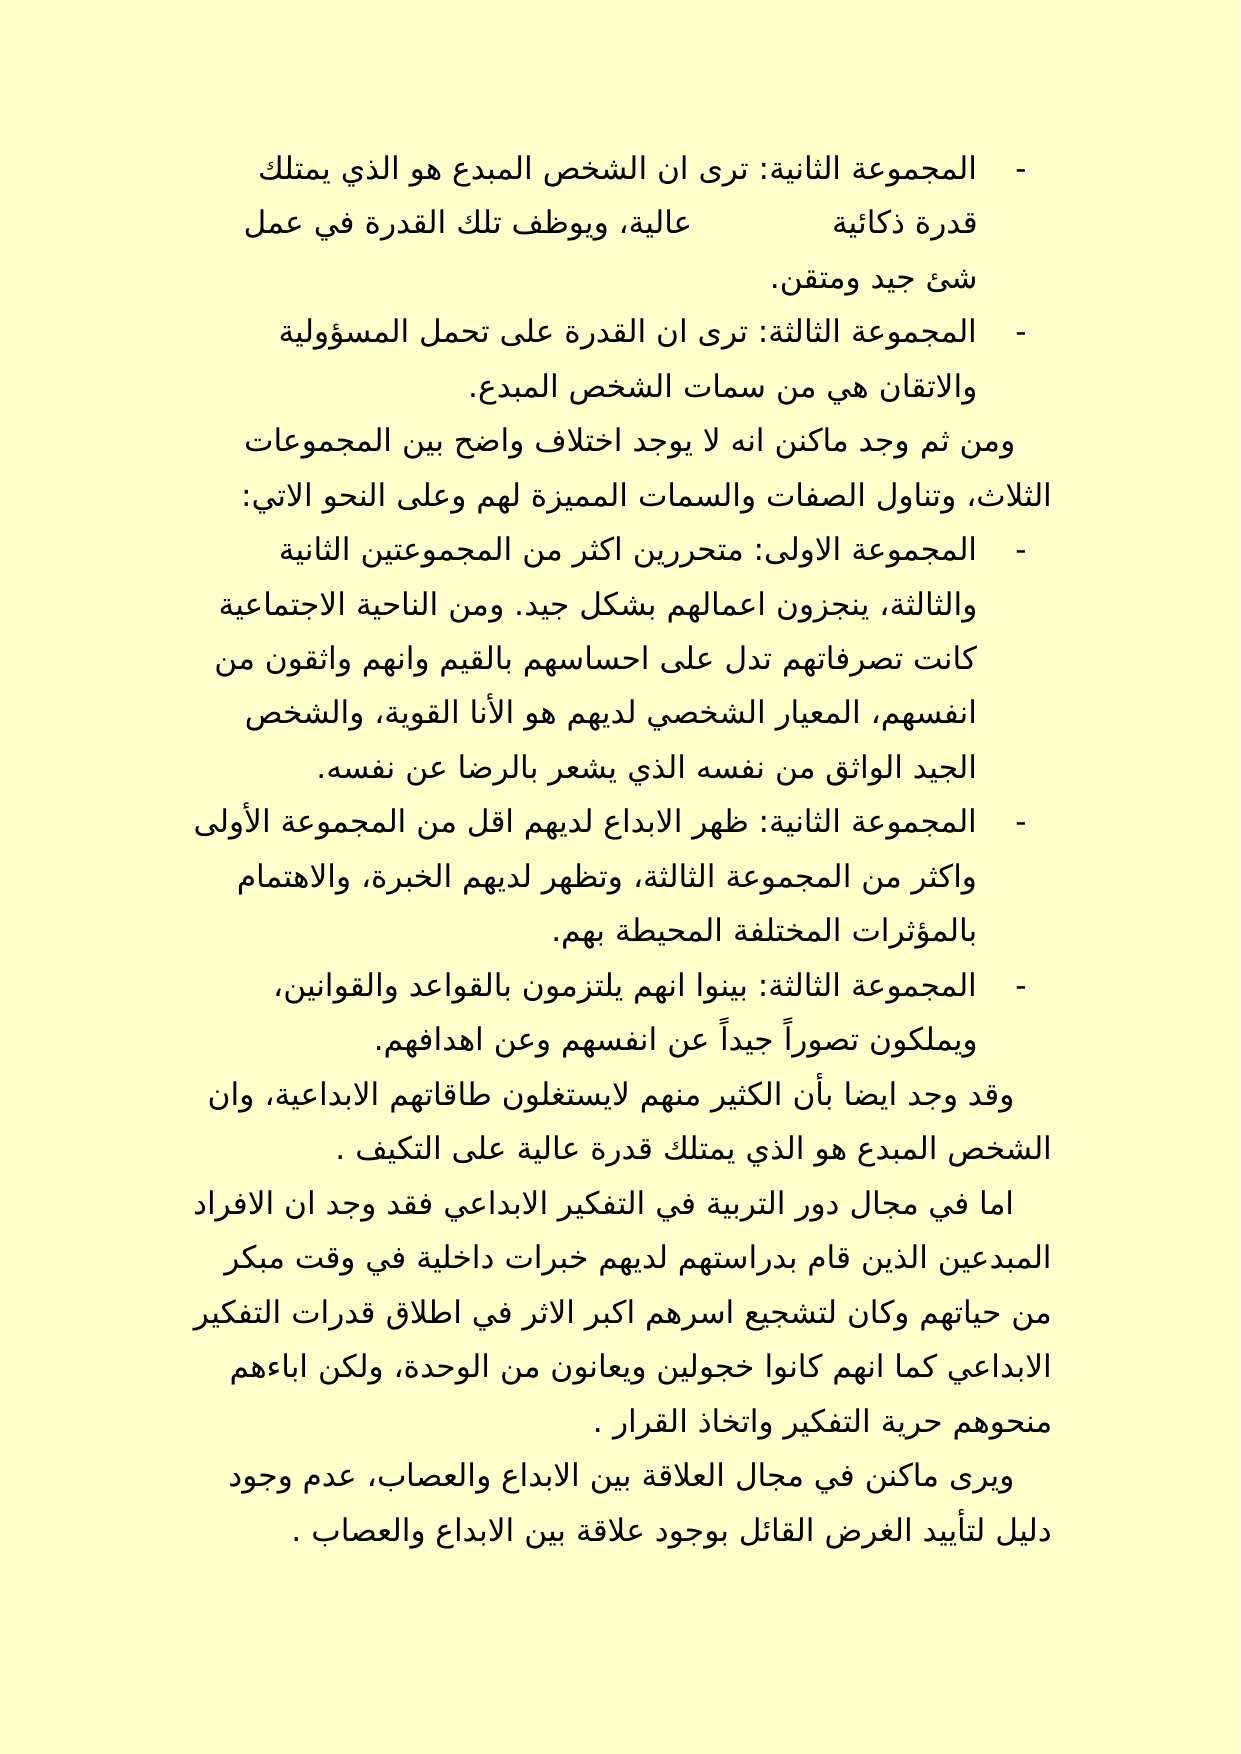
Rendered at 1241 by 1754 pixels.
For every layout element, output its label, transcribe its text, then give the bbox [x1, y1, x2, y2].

text ويرى ماكنن في مجال العلاقة بين الابداع والعصاب، عدم وجود دليل لتأييد الغرض القائل بوجود علاقة بين الابداع والعصاب . [187, 1457, 1053, 1548]
text ومن ثم وجد ماكنن انه لا يوجد اختلاف واضح بين المجموعات الثلاث، وتناول الصفات والسمات المميزة لهم وعلى النحو الاتي: [187, 422, 1053, 513]
list المجموعة الثالثة: بينوا انهم يلتزمون بالقواعد والقوانين، ويملكون تصوراً جيداً عن انفسهم وعن اهدافهم. [187, 967, 1015, 1058]
list المجموعة الثانية: ترى ان الشخص المبدع هو الذي يمتلك قدرة ذكائية عالية، ويوظف تلك القدرة في عمل شئ جيد ومتقن. [187, 150, 1015, 295]
list المجموعة الاولى: متحررين اكثر من المجموعتين الثانية والثالثة، ينجزون اعمالهم بشكل جيد. ومن الناحية الاجتماعية كانت تصرفاتهم تدل على احساسهم بالقيم وانهم واثقون من انفسهم، المعيار الشخصي لديهم هو الأنا القوية، والشخص الجيد الواثق من نفسه الذي يشعر بالرضا عن نفسه. [187, 531, 1015, 786]
text وقد وجد ايضا بأن الكثير منهم لايستغلون طاقاتهم الابداعية، وان الشخص المبدع هو الذي يمتلك قدرة عالية على التكيف . [187, 1076, 1053, 1167]
list المجموعة الثانية: ظهر الابداع لديهم اقل من المجموعة الأولى واكثر من المجموعة الثالثة، وتظهر لديهم الخبرة، والاهتمام بالمؤثرات المختلفة المحيطة بهم. [187, 804, 1015, 949]
text اما في مجال دور التربية في التفكير الابداعي فقد وجد ان الافراد المبدعين الذين قام بدراستهم لديهم خبرات داخلية في وقت مبكر من حياتهم وكان لتشجيع اسرهم اكبر الاثر في اطلاق قدرات التفكير الابداعي كما انهم كانوا خجولين ويعانون من الوحدة، ولكن اباءهم منحوهم حرية التفكير واتخاذ القرار . [187, 1185, 1053, 1439]
list المجموعة الثالثة: ترى ان القدرة على تحمل المسؤولية والاتقان هي من سمات الشخص المبدع. [187, 313, 1015, 404]
